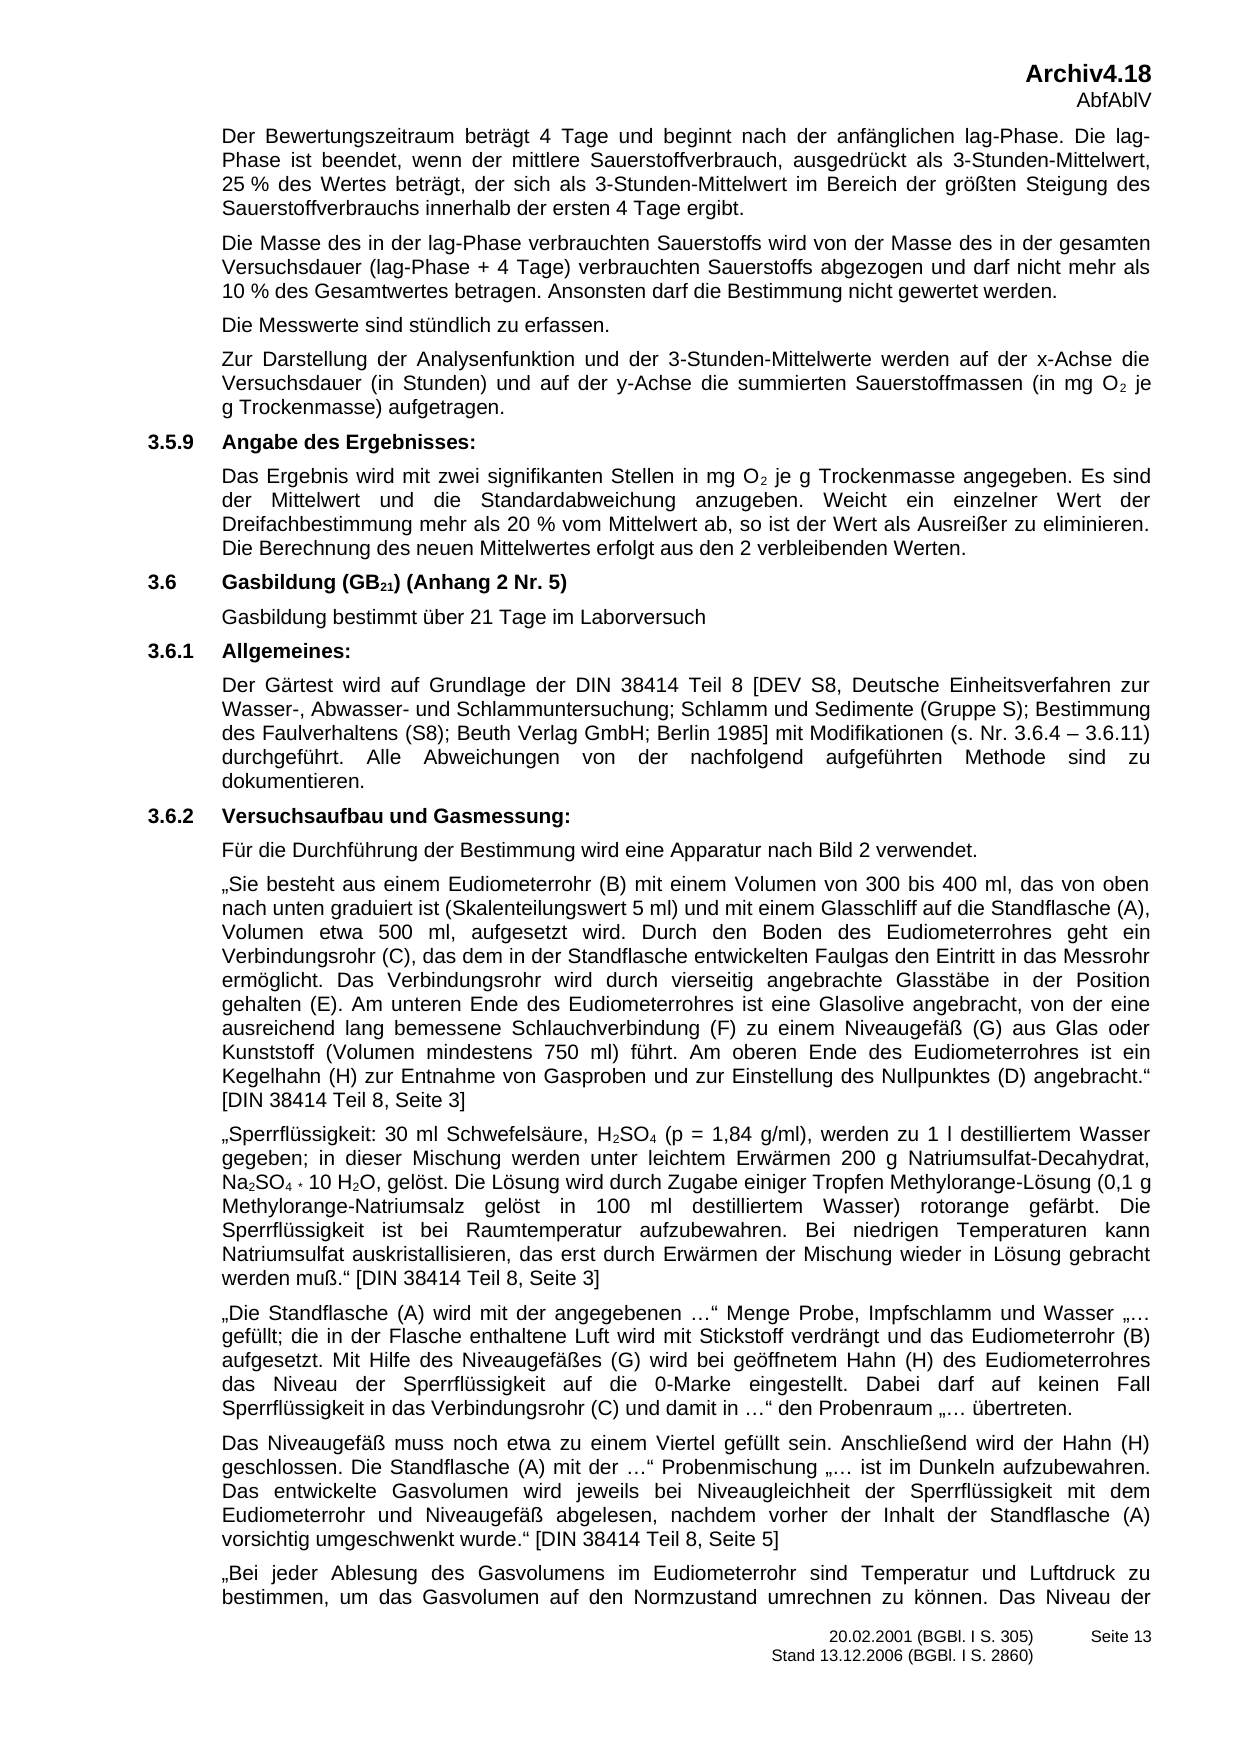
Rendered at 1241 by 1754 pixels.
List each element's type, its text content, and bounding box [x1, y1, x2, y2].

text Gasbildung bestimmt über 21 Tage im Laborversuch [221, 604, 1152, 628]
text 3.6.1 Allgemeines: [148, 639, 1152, 663]
text 3.6 Gasbildung (GB21) (Anhang 2 Nr. 5) [148, 570, 1152, 594]
text Zur Darstellung der Analysenfunktion und der 3-Stunden-Mittelwerte werden auf der x-Achse die Versuchsdauer (in Stunden) und auf der y-Achse die summierten Sauerstoffmassen (in mg O2 je g Trockenmasse) aufgetragen. [221, 347, 1152, 419]
text Das Ergebnis wird mit zwei signifikanten Stellen in mg O2 je g Trockenmasse angegeben. Es sind der Mittelwert und die Standardabweichung anzugeben. Weicht ein einzelner Wert der Dreifachbestimmung mehr als 20 % vom Mittelwert ab, so ist der Wert als Ausreißer zu eliminieren. Die Berechnung des neuen Mittelwertes erfolgt aus den 2 verbleibenden Werten. [221, 464, 1152, 560]
text Der Gärtest wird auf Grundlage der DIN 38414 Teil 8 [DEV S8, Deutsche Einheitsverfahren zur Wasser-, Abwasser- und Schlammuntersuchung; Schlamm und Sedimente (Gruppe S); Bestimmung des Faulverhaltens (S8); Beuth Verlag GmbH; Berlin 1985] mit Modifikationen (s. Nr. 3.6.4 – 3.6.11) durchgeführt. Alle Abweichungen von der nachfolgend aufgeführten Methode sind zu dokumentieren. [222, 673, 1152, 793]
text 3.6.2 Versuchsaufbau und Gasmessung: [148, 803, 1152, 827]
text Der Bewertungszeitraum beträgt 4 Tage und beginnt nach der anfänglichen lag-Phase. Die lag-Phase ist beendet, wenn der mittlere Sauerstoffverbrauch, ausgedrückt als 3-Stunden-Mittelwert, 25 % des Wertes beträgt, der sich als 3-Stunden-Mittelwert im Bereich der größten Steigung des Sauerstoffverbrauchs innerhalb der ersten 4 Tage ergibt. [221, 124, 1152, 220]
text „Sperrflüssigkeit: 30 ml Schwefelsäure, H2SO4 (p = 1,84 g/ml), werden zu 1 l destilliertem Wasser gegeben; in dieser Mischung werden unter leichtem Erwärmen 200 g Natriumsulfat-Decahydrat, Na2SO4 * 10 H2O, gelöst. Die Lösung wird durch Zugabe einiger Tropfen Methylorange-Lösung (0,1 g Methylorange-Natriumsalz gelöst in 100 ml destilliertem Wasser) rotorange gefärbt. Die Sperrflüssigkeit ist bei Raumtemperatur aufzubewahren. Bei niedrigen Temperaturen kann Natriumsulfat auskristallisieren, das erst durch Erwärmen der Mischung wieder in Lösung gebracht werden muß.“ [DIN 38414 Teil 8, Seite 3] [221, 1122, 1152, 1290]
text Die Masse des in der lag-Phase verbrauchten Sauerstoffs wird von der Masse des in der gesamten Versuchsdauer (lag-Phase + 4 Tage) verbrauchten Sauerstoffs abgezogen und darf nicht mehr als 10 % des Gesamtwertes betragen. Ansonsten darf die Bestimmung nicht gewertet werden. [221, 231, 1152, 302]
text „Die Standflasche (A) wird mit der angegebenen …“ Menge Probe, Impfschlamm und Wasser „… gefüllt; die in der Flasche enthaltene Luft wird mit Stickstoff verdrängt und das Eudiometerrohr (B) aufgesetzt. Mit Hilfe des Niveaugefäßes (G) wird bei geöffnetem Hahn (H) des Eudiometerrohres das Niveau der Sperrflüssigkeit auf die 0-Marke eingestellt. Dabei darf auf keinen Fall Sperrflüssigkeit in das Verbindungsrohr (C) und damit in …“ den Probenraum „… übertreten. [221, 1300, 1152, 1420]
text Das Niveaugefäß muss noch etwa zu einem Viertel gefüllt sein. Anschließend wird der Hahn (H) geschlossen. Die Standflasche (A) mit der …“ Probenmischung „… ist im Dunkeln aufzubewahren. Das entwickelte Gasvolumen wird jeweils bei Niveaugleichheit der Sperrflüssigkeit mit dem Eudiometerrohr und Niveaugefäß abgelesen, nachdem vorher der Inhalt der Standflasche (A) vorsichtig umgeschwenkt wurde.“ [DIN 38414 Teil 8, Seite 5] [221, 1431, 1152, 1550]
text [221, 1561, 1152, 1609]
text „Sie besteht aus einem Eudiometerrohr (B) mit einem Volumen von 300 bis 400 ml, das von oben nach unten graduiert ist (Skalenteilungswert 5 ml) und mit einem Glasschliff auf die Standflasche (A), Volumen etwa 500 ml, aufgesetzt wird. Durch den Boden des Eudiometerrohres geht ein Verbindungsrohr (C), das dem in der Standflasche entwickelten Faulgas den Eintritt in das Messrohr ermöglicht. Das Verbindungsrohr wird durch vierseitig angebrachte Glasstäbe in der Position gehalten (E). Am unteren Ende des Eudiometerrohres ist eine Glasolive angebracht, von der eine ausreichend lang bemessene Schlauchverbindung (F) zu einem Niveaugefäß (G) aus Glas oder Kunststoff (Volumen mindestens 750 ml) führt. Am oberen Ende des Eudiometerrohres ist ein Kegelhahn (H) zur Entnahme von Gasproben und zur Einstellung des Nullpunktes (D) angebracht.“ [DIN 38414 Teil 8, Seite 3] [221, 872, 1152, 1112]
text Die Messwerte sind stündlich zu erfassen. [221, 313, 1152, 337]
text Für die Durchführung der Bestimmung wird eine Apparatur nach Bild 2 verwendet. [221, 838, 1152, 862]
text 3.5.9 Angabe des Ergebnisses: [148, 429, 1152, 453]
